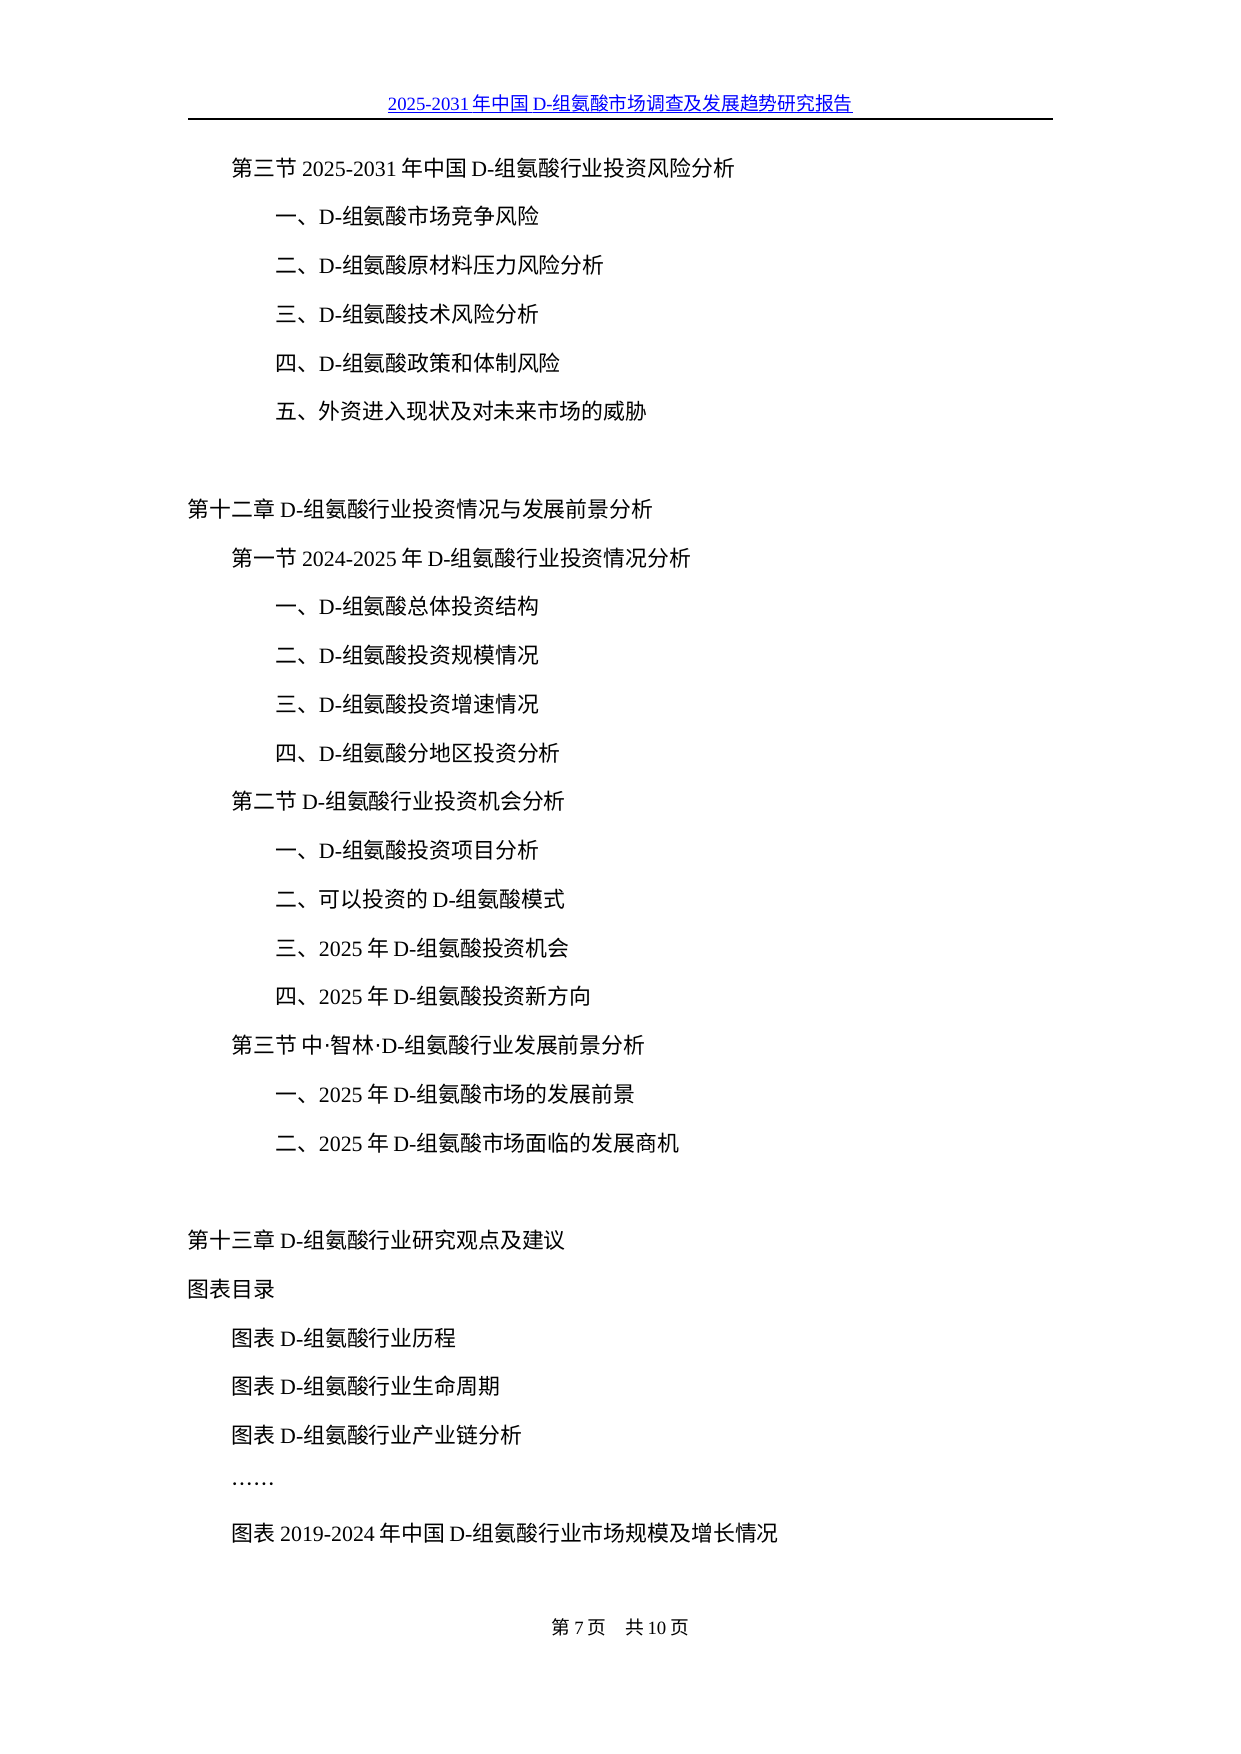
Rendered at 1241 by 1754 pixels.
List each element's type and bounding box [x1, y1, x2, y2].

text [187, 150, 1053, 1548]
